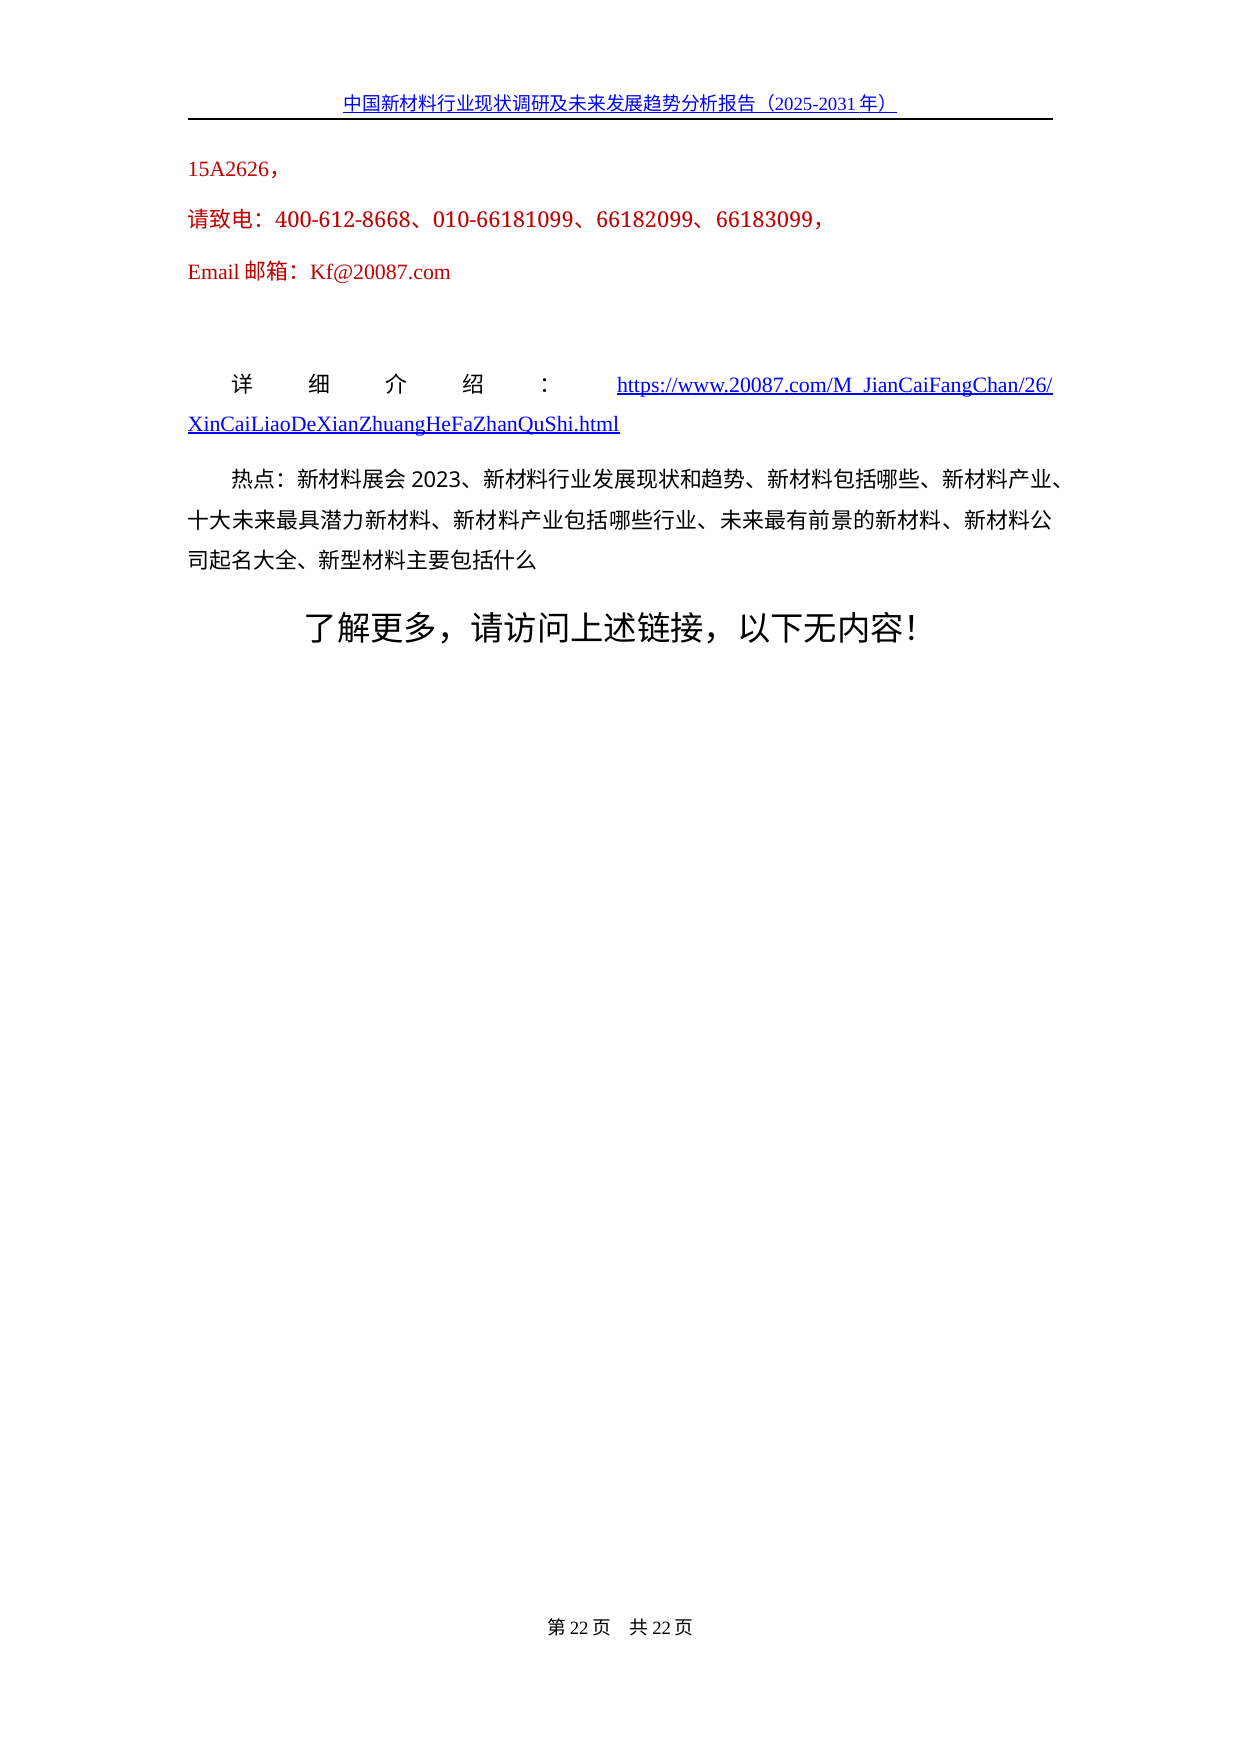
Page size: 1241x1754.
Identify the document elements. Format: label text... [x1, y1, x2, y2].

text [187, 150, 1053, 183]
text Email邮箱：Kf@20087.com [187, 253, 1053, 286]
text 请致电：400-612-8668、010-66181099、66182099、66183099， [187, 202, 1053, 234]
text 详细介绍：https://www.20087.com/M_JianCaiFangChan/26/XinCaiLiaoDeXianZhuangHeFaZhanQuShi.html [187, 366, 1053, 439]
title 了解更多，请访问上述链接，以下无内容！ [187, 593, 1053, 658]
text 热点：新材料展会2023、新材料行业发展现状和趋势、新材料包括哪些、新材料产业、十大未来最具潜力新材料、新材料产业包括哪些行业、未来最有前景的新材料、新材料公司起名大全、新型材料主要包括什么 [187, 462, 1053, 576]
